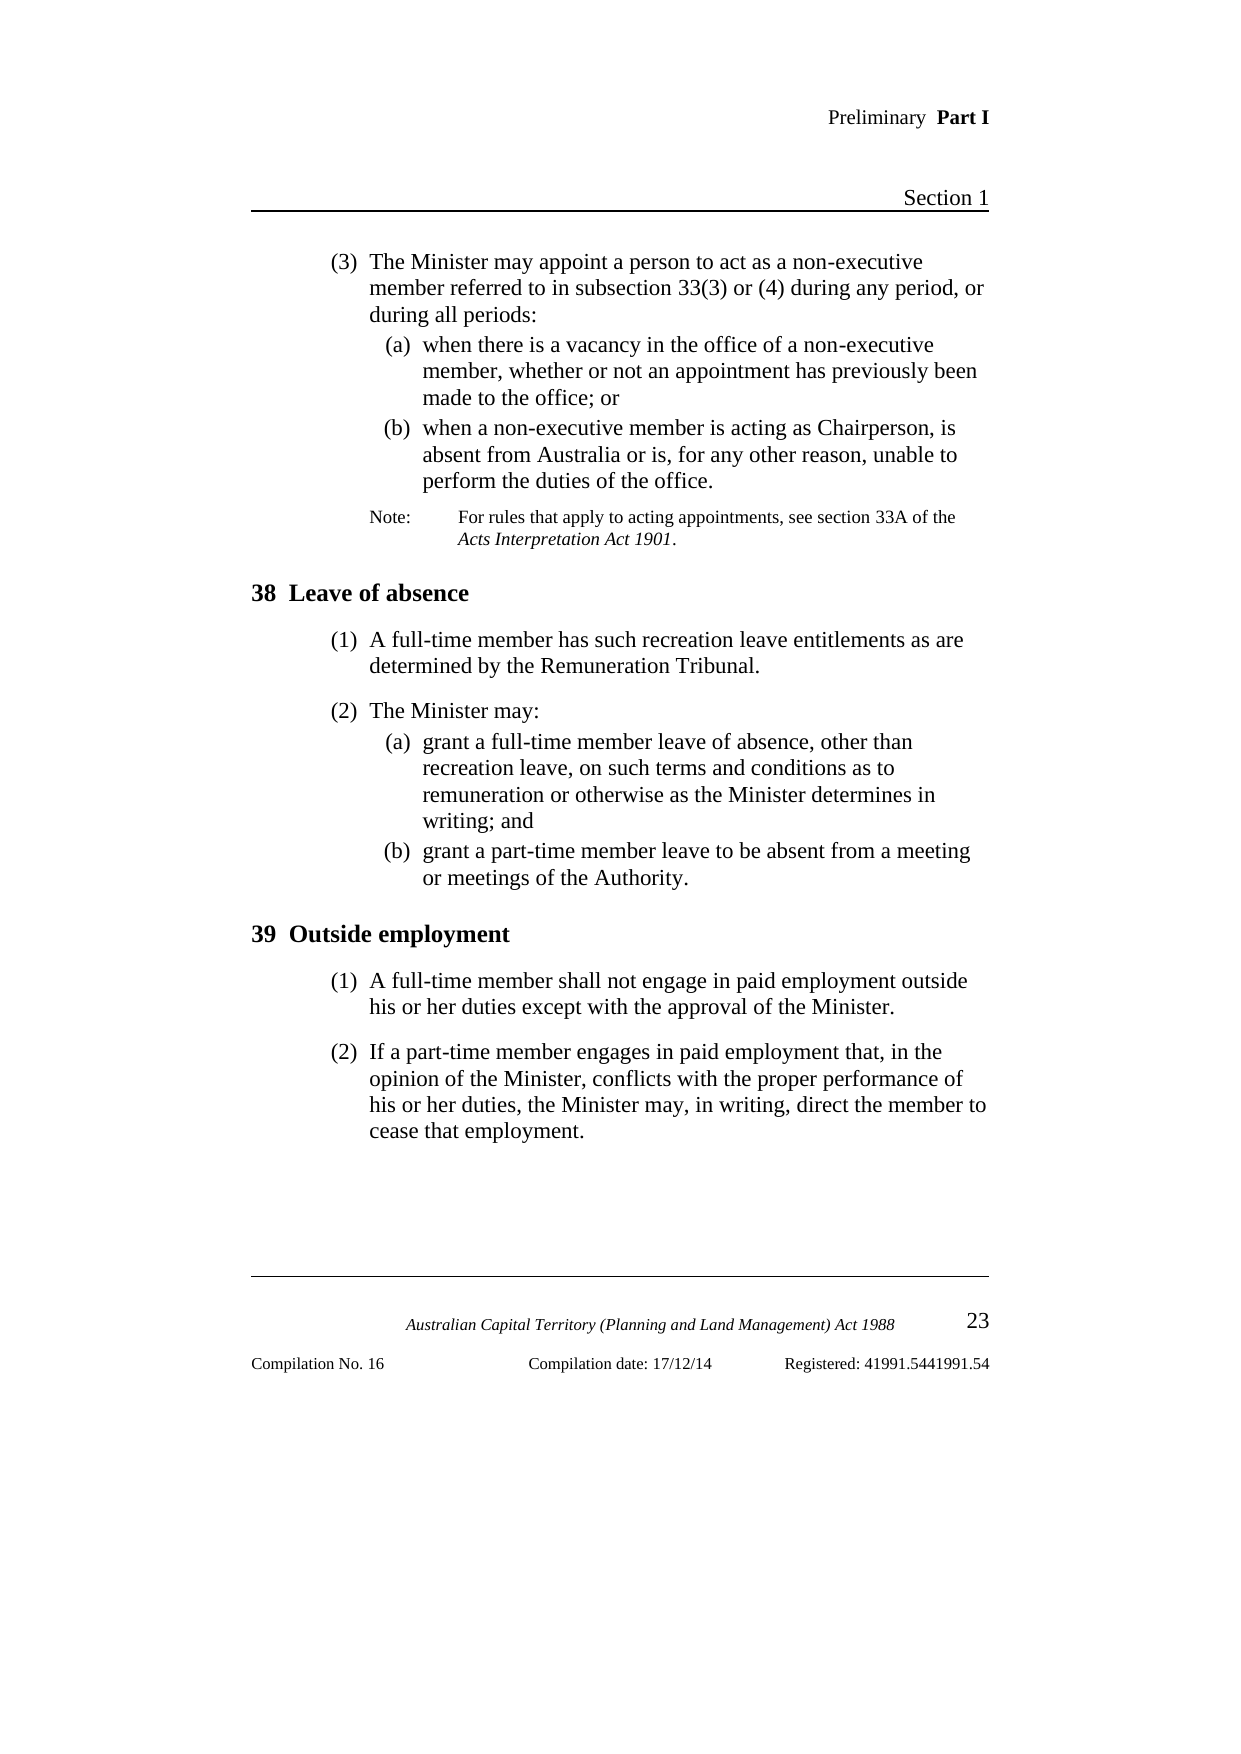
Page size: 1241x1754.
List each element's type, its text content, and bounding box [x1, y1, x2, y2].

text (b) when a non-executive member is acting as Chairperson, is absent from or is, for any other reason, unable to perform the duties of the office. [251, 414, 989, 493]
text (3) The Minister may appoint a person to act as a non-executive member referred to in subsection 33(3) or (4) during any period, or during all periods: [251, 248, 989, 327]
text (2) If a part-time member engages in paid employment that, in the opinion of the Minister, conflicts with the proper performance of his or her duties, the Minister may, in writing, direct the member to cease that employment. [251, 1038, 989, 1144]
text (a) when there is a vacancy in the office of a non-executive member, whether or not an appointment has previously been made to the office; or [251, 331, 989, 410]
text (b) grant a part-time member leave to be absent from a meeting or meetings of the Authority. [251, 838, 989, 890]
text (1) A full-time member shall not engage in paid employment outside his or her duties except with the approval of the Minister. [251, 967, 989, 1020]
text (2) The Minister may: [251, 697, 989, 724]
text Note: For rules that apply to acting appointments, see section 33A of the Acts Interpretation Act 1901. [369, 506, 989, 549]
text (a) grant a full-time member leave of absence, other than recreation leave, on such terms and conditions as to remuneration or otherwise as the Minister determines in writing; and [251, 728, 989, 833]
text 38 Leave of absence [251, 578, 989, 607]
text 39 Outside employment [251, 919, 989, 948]
text (1) A full-time member has such recreation leave entitlements as are determined by the Remuneration Tribunal. [251, 626, 989, 679]
